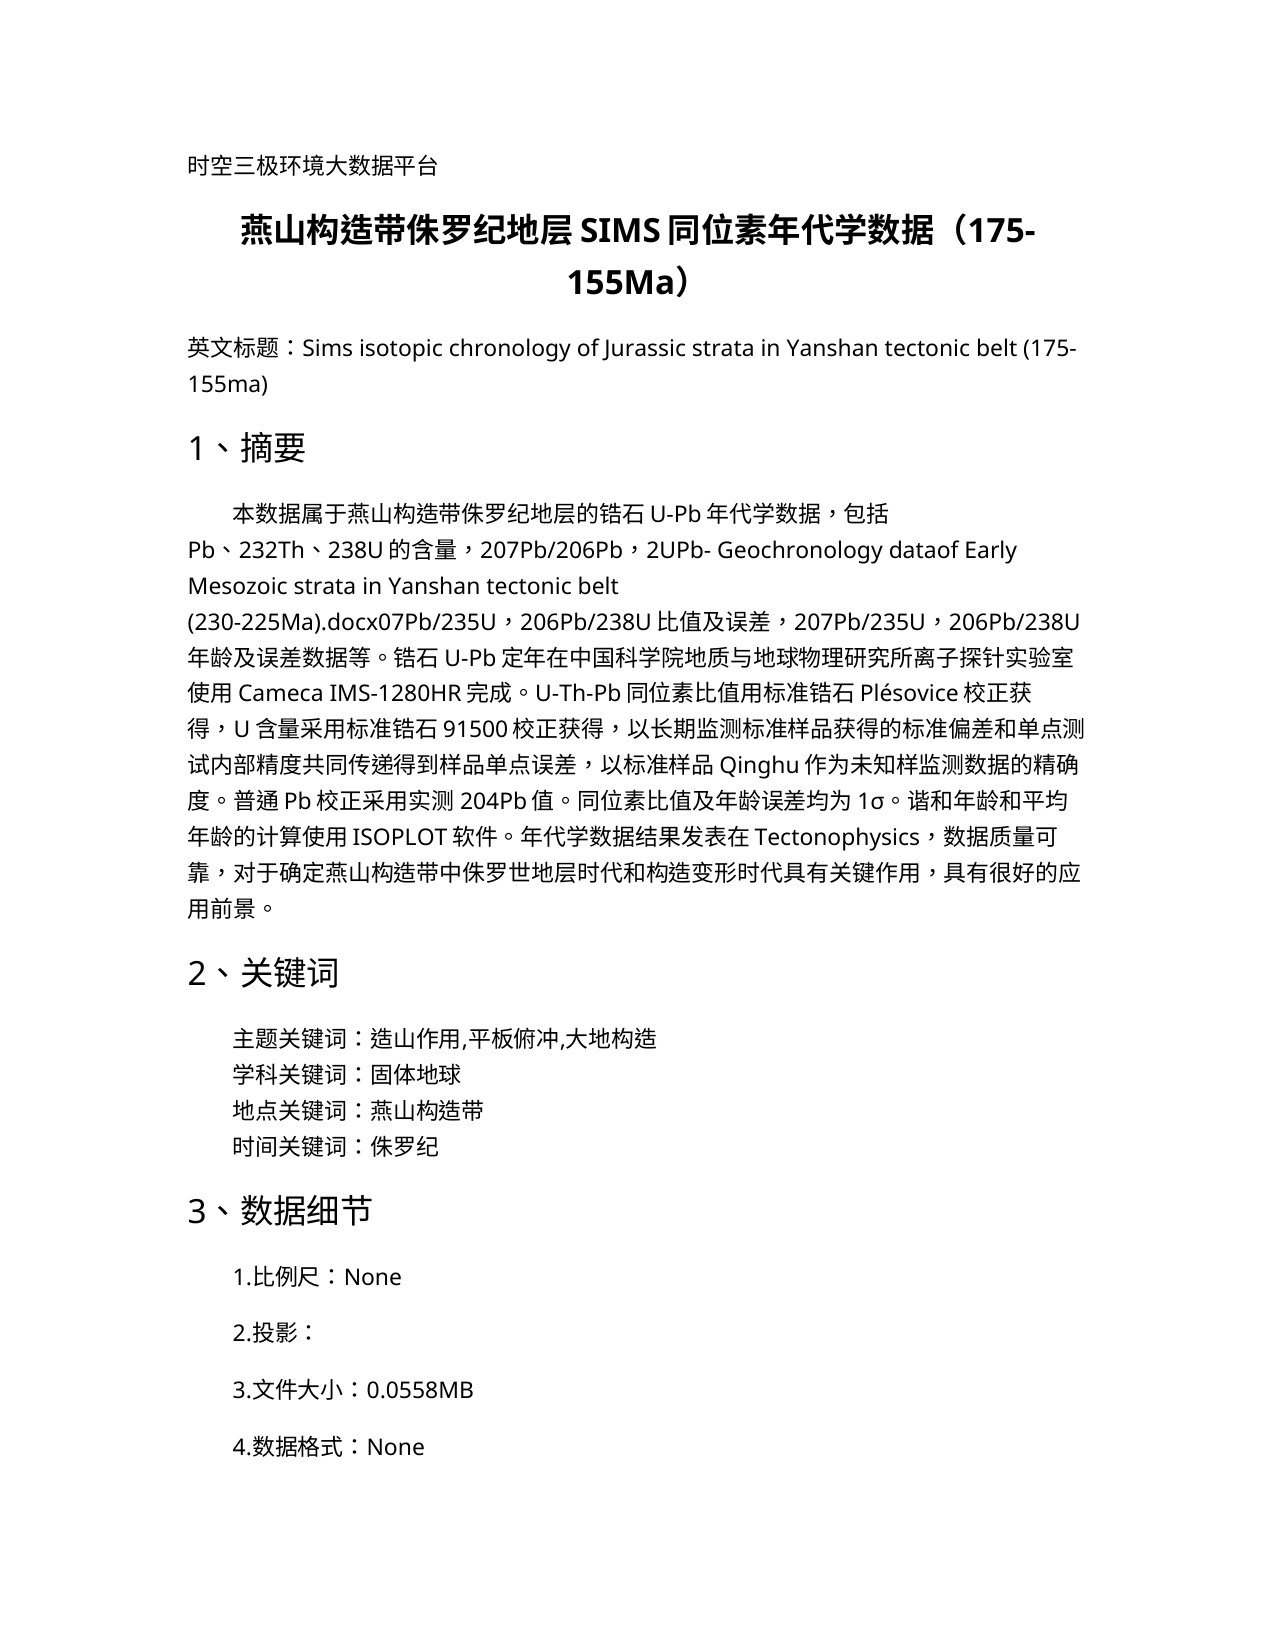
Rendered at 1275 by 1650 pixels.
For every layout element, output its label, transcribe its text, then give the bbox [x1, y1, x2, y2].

text 4.数据格式：None [232, 1431, 1087, 1462]
text 燕山构造带侏罗纪地层SIMS同位素年代学数据（175-155Ma） [187, 207, 1087, 304]
text 英文标题：Sims isotopic chronology of Jurassic strata in Yanshan tectonic belt (175-155ma) [187, 332, 1087, 399]
text 1.比例尺：None [232, 1260, 1087, 1292]
text 时空三极环境大数据平台 [187, 150, 1087, 181]
text 3、数据细节 [187, 1187, 1087, 1233]
text 2.投影： [232, 1317, 1087, 1348]
text 1、摘要 [187, 425, 1087, 470]
text 3.文件大小：0.0558MB [232, 1374, 1087, 1405]
text 2、关键词 [187, 950, 1087, 995]
text 主题关键词：造山作用,平板俯冲,大地构造 学科关键词：固体地球 地点关键词：燕山构造带 时间关键词：侏罗纪 [232, 1023, 1087, 1162]
text 本数据属于燕山构造带侏罗纪地层的锆石U-Pb年代学数据，包括Pb、232Th、238U的含量，207Pb/206Pb，2UPb- Geochronology dataof Early Mesozoic strata in Yanshan tectonic belt (230-225Ma).docx07Pb/235U，206Pb/238U比值及误差，207Pb/235U，206Pb/238U年龄及误差数据等。锆石U-Pb定年在中国科学院地质与地球物理研究所离子探针实验室使用Cameca IMS-1280HR完成。U-Th-Pb同位素比值用标准锆石Plésovice校正获得，U含量采用标准锆石91500校正获得，以长期监测标准样品获得的标准偏差和单点测试内部精度共同传递得到样品单点误差，以标准样品Qinghu作为未知样监测数据的精确度。普通Pb校正采用实测 204Pb值。同位素比值及年龄误差均为1σ。谐和年龄和平均年龄的计算使用ISOPLOT软件。年代学数据结果发表在Tectonophysics，数据质量可靠，对于确定燕山构造带中侏罗世地层时代和构造变形时代具有关键作用，具有很好的应用前景。 [187, 498, 1087, 924]
